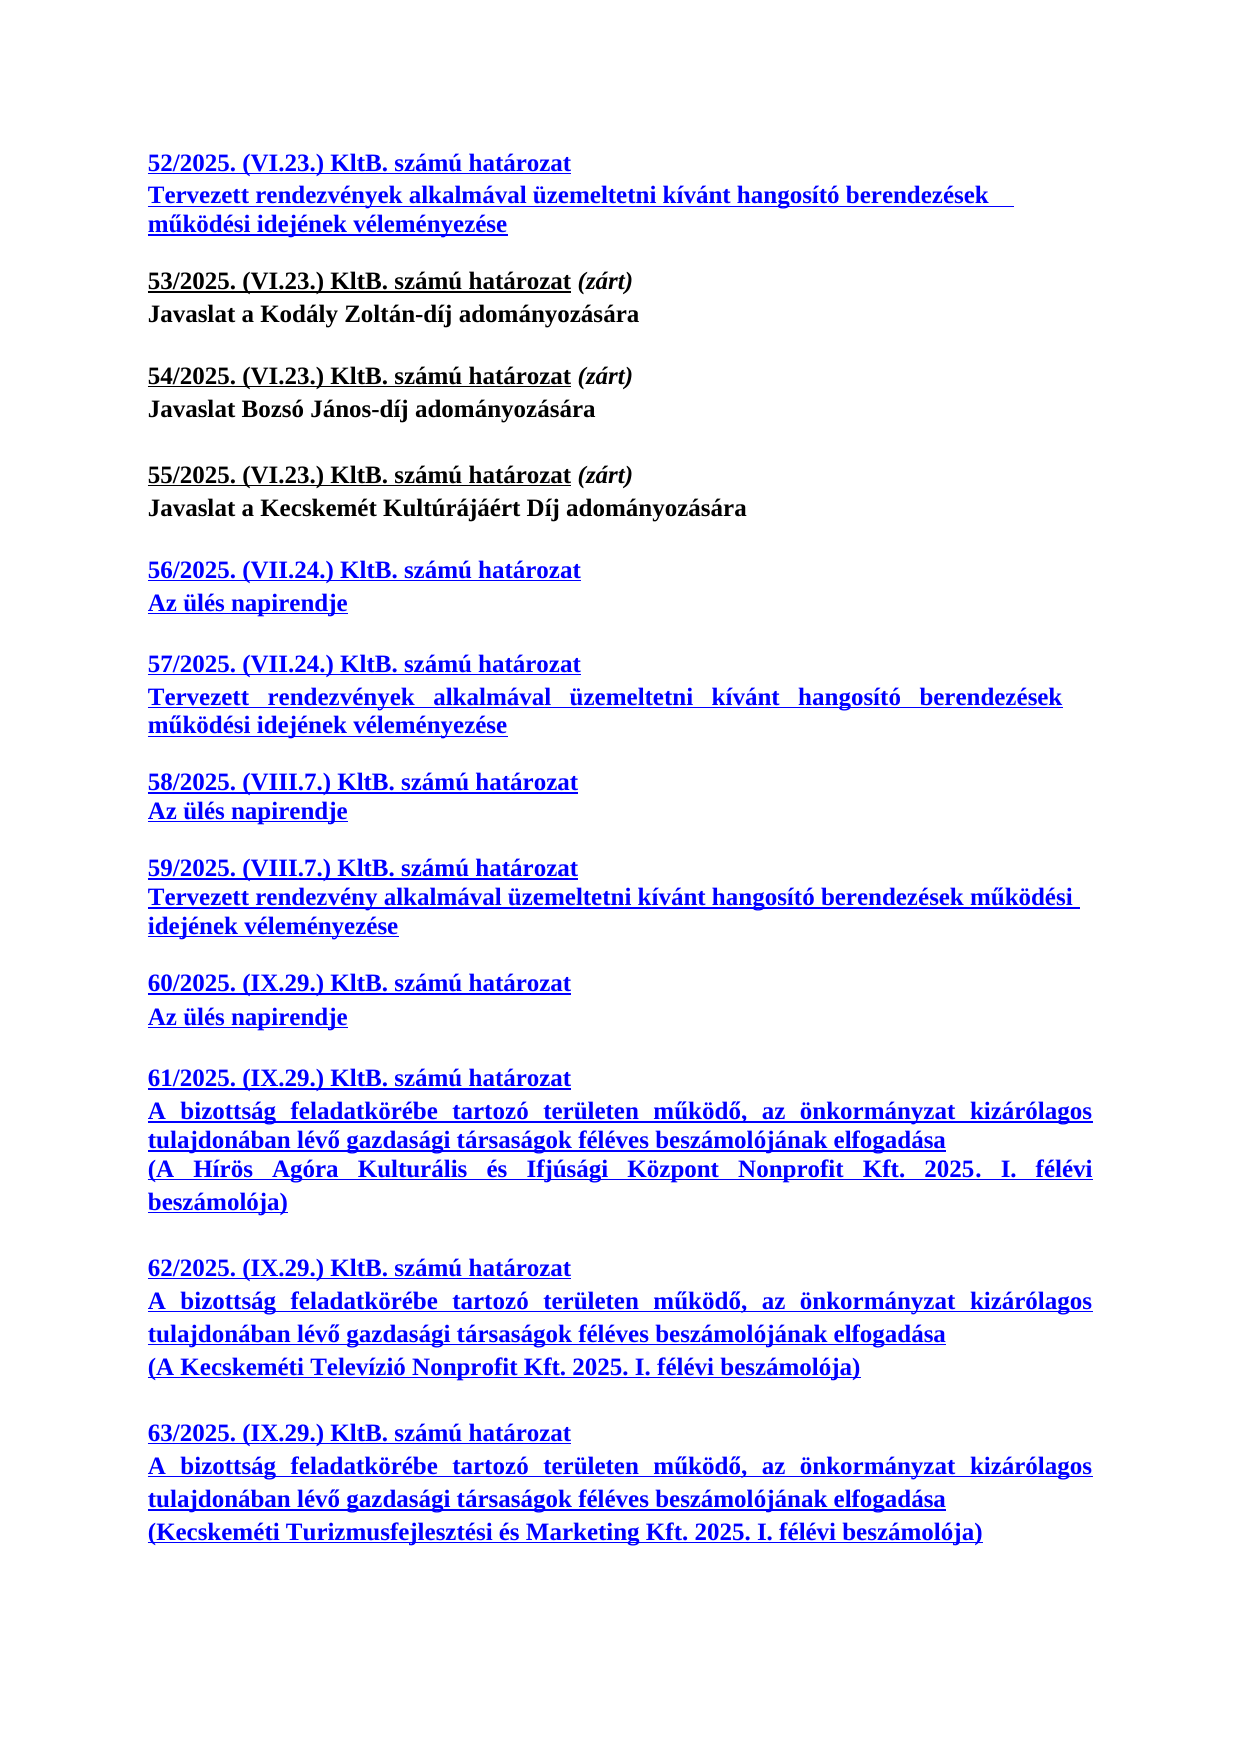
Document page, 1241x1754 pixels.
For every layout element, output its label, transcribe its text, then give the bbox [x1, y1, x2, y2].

text A bizottság feladatkörébe tartozó területen működő, az önkormányzat kizárólagos tulajdonában lévő gazdasági társaságok féléves beszámolójának elfogadása [148, 1451, 1093, 1476]
text 56/2025. (VII.24.) KltB. számú határozat [148, 555, 1093, 583]
text 63/2025. (IX.29.) KltB. számú határozat [148, 1418, 1093, 1447]
text A bizottság feladatkörébe tartozó területen működő, az önkormányzat kizárólagos tulajdonában lévő gazdasági társaságok féléves beszámolójának elfogadása [148, 1123, 1093, 1154]
text 52/2025. (VI.23.) KltB. számú határozat [148, 148, 1093, 176]
text (A Hírös Agóra Kulturális és Ifjúsági Központ Nonprofit Kft. 2025. I. félévi beszámolója) [148, 1180, 1093, 1216]
text 54/2025. (VI.23.) KltB. számú határozat (zárt) [148, 361, 1093, 390]
text Az ülés napirendje [148, 796, 1093, 825]
text 53/2025. (VI.23.) KltB. számú határozat (zárt) [148, 266, 1093, 295]
text 59/2025. (VIII.7.) KltB. számú határozat [148, 853, 1093, 882]
text Tervezett rendezvények alkalmával üzemeltetni kívánt hangosító berendezések működési idejének véleményezése [148, 181, 1063, 238]
text 55/2025. (VI.23.) KltB. számú határozat (zárt) [148, 460, 1093, 489]
text Javaslat a Kecskemét Kultúrájáért Díj adományozására [148, 493, 1063, 522]
text Javaslat a Kodály Zoltán-díj adományozására [148, 299, 1063, 328]
text Tervezett rendezvények alkalmával üzemeltetni kívánt hangosító berendezések működési idejének véleményezése [148, 682, 1063, 707]
text Az ülés napirendje [148, 1002, 1063, 1030]
text A bizottság feladatkörébe tartozó területen működő, az önkormányzat kizárólagos tulajdonában lévő gazdasági társaságok féléves beszámolójának elfogadása [148, 1312, 1093, 1348]
text 57/2025. (VII.24.) KltB. számú határozat [148, 649, 1093, 677]
text 58/2025. (VIII.7.) KltB. számú határozat [148, 767, 1093, 796]
text (Kecskeméti Turizmusfejlesztési és Marketing Kft. 2025. I. félévi beszámolója) [148, 1517, 1093, 1546]
text 61/2025. (IX.29.) KltB. számú határozat [148, 1063, 1093, 1092]
text A bizottság feladatkörébe tartozó területen működő, az önkormányzat kizárólagos tulajdonában lévő gazdasági társaságok féléves beszámolójának elfogadása [148, 1286, 1093, 1311]
text Javaslat Bozsó János-díj adományozására [148, 394, 1093, 423]
text 62/2025. (IX.29.) KltB. számú határozat [148, 1253, 1093, 1282]
text A bizottság feladatkörébe tartozó területen működő, az önkormányzat kizárólagos tulajdonában lévő gazdasági társaságok féléves beszámolójának elfogadása [148, 1096, 1093, 1121]
text Tervezett rendezvény alkalmával üzemeltetni kívánt hangosító berendezések működési idejének véleményezése [148, 882, 1093, 940]
text 60/2025. (IX.29.) KltB. számú határozat [148, 968, 1093, 997]
text Az ülés napirendje [148, 588, 1063, 617]
text A bizottság feladatkörébe tartozó területen működő, az önkormányzat kizárólagos tulajdonában lévő gazdasági társaságok féléves beszámolójának elfogadása [148, 1477, 1093, 1513]
text Tervezett rendezvények alkalmával üzemeltetni kívánt hangosító berendezések működési idejének véleményezése [148, 708, 1063, 739]
text (A Kecskeméti Televízió Nonprofit Kft. 2025. I. félévi beszámolója) [148, 1352, 1093, 1381]
text (A Hírös Agóra Kulturális és Ifjúsági Központ Nonprofit Kft. 2025. I. félévi beszámolója) [148, 1154, 1093, 1179]
